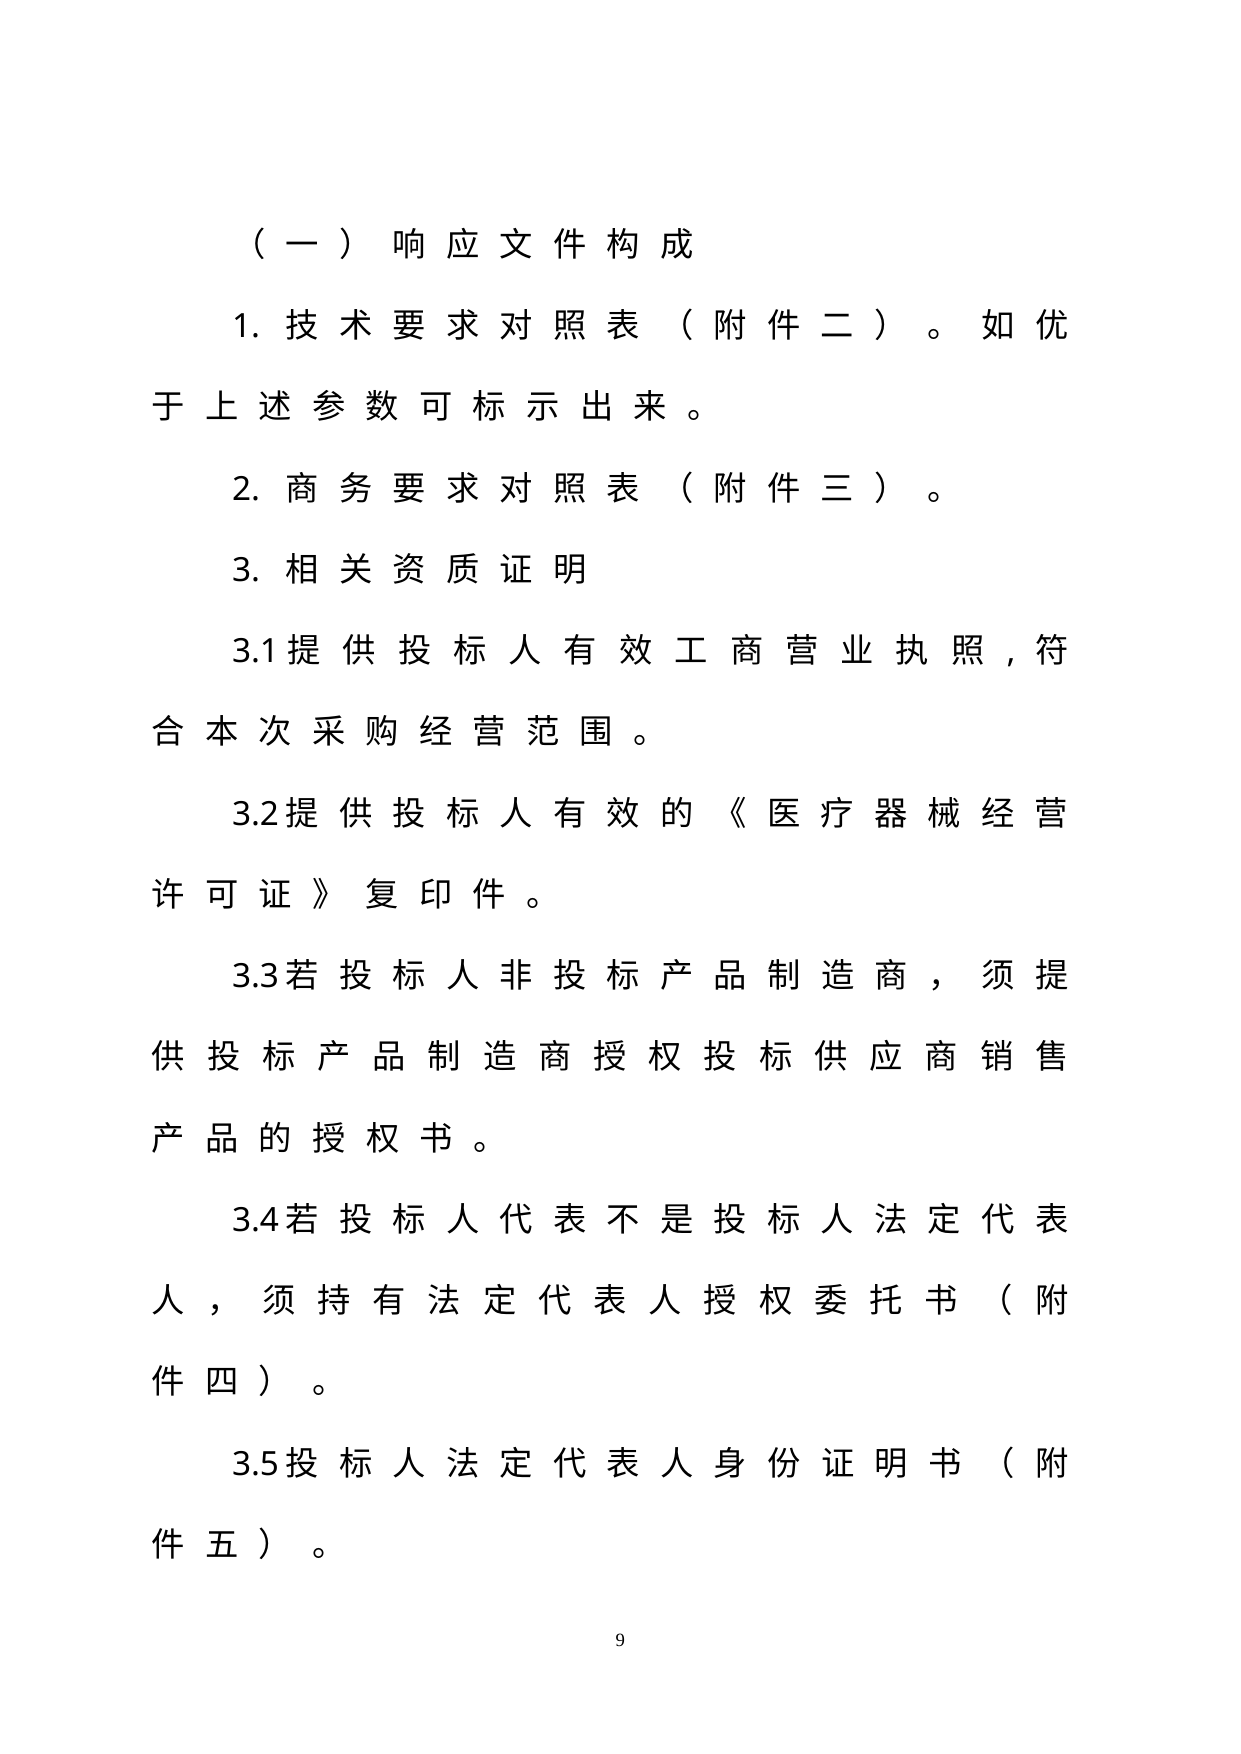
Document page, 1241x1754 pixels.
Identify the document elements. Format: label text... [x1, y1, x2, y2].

text 3.2提供投标人有效的《医疗器械经营许可证》复印件。 [152, 770, 1088, 932]
text 3.相关资质证明 [152, 526, 1088, 607]
text 3.1提供投标人有效工商营业执照,符合本次采购经营范围。 [152, 607, 1088, 770]
text 3.5投标人法定代表人身份证明书（附件五）。 [152, 1420, 1088, 1582]
text （一）响应文件构成 [152, 201, 1088, 282]
text 1.技术要求对照表（附件二）。如优于上述参数可标示出来。 [152, 282, 1088, 445]
text 2.商务要求对照表（附件三）。 [152, 445, 1088, 526]
text 3.3若投标人非投标产品制造商，须提供投标产品制造商授权投标供应商销售产品的授权书。 [152, 932, 1088, 1176]
text 3.4若投标人代表不是投标人法定代表人，须持有法定代表人授权委托书（附件四）。 [152, 1176, 1088, 1420]
